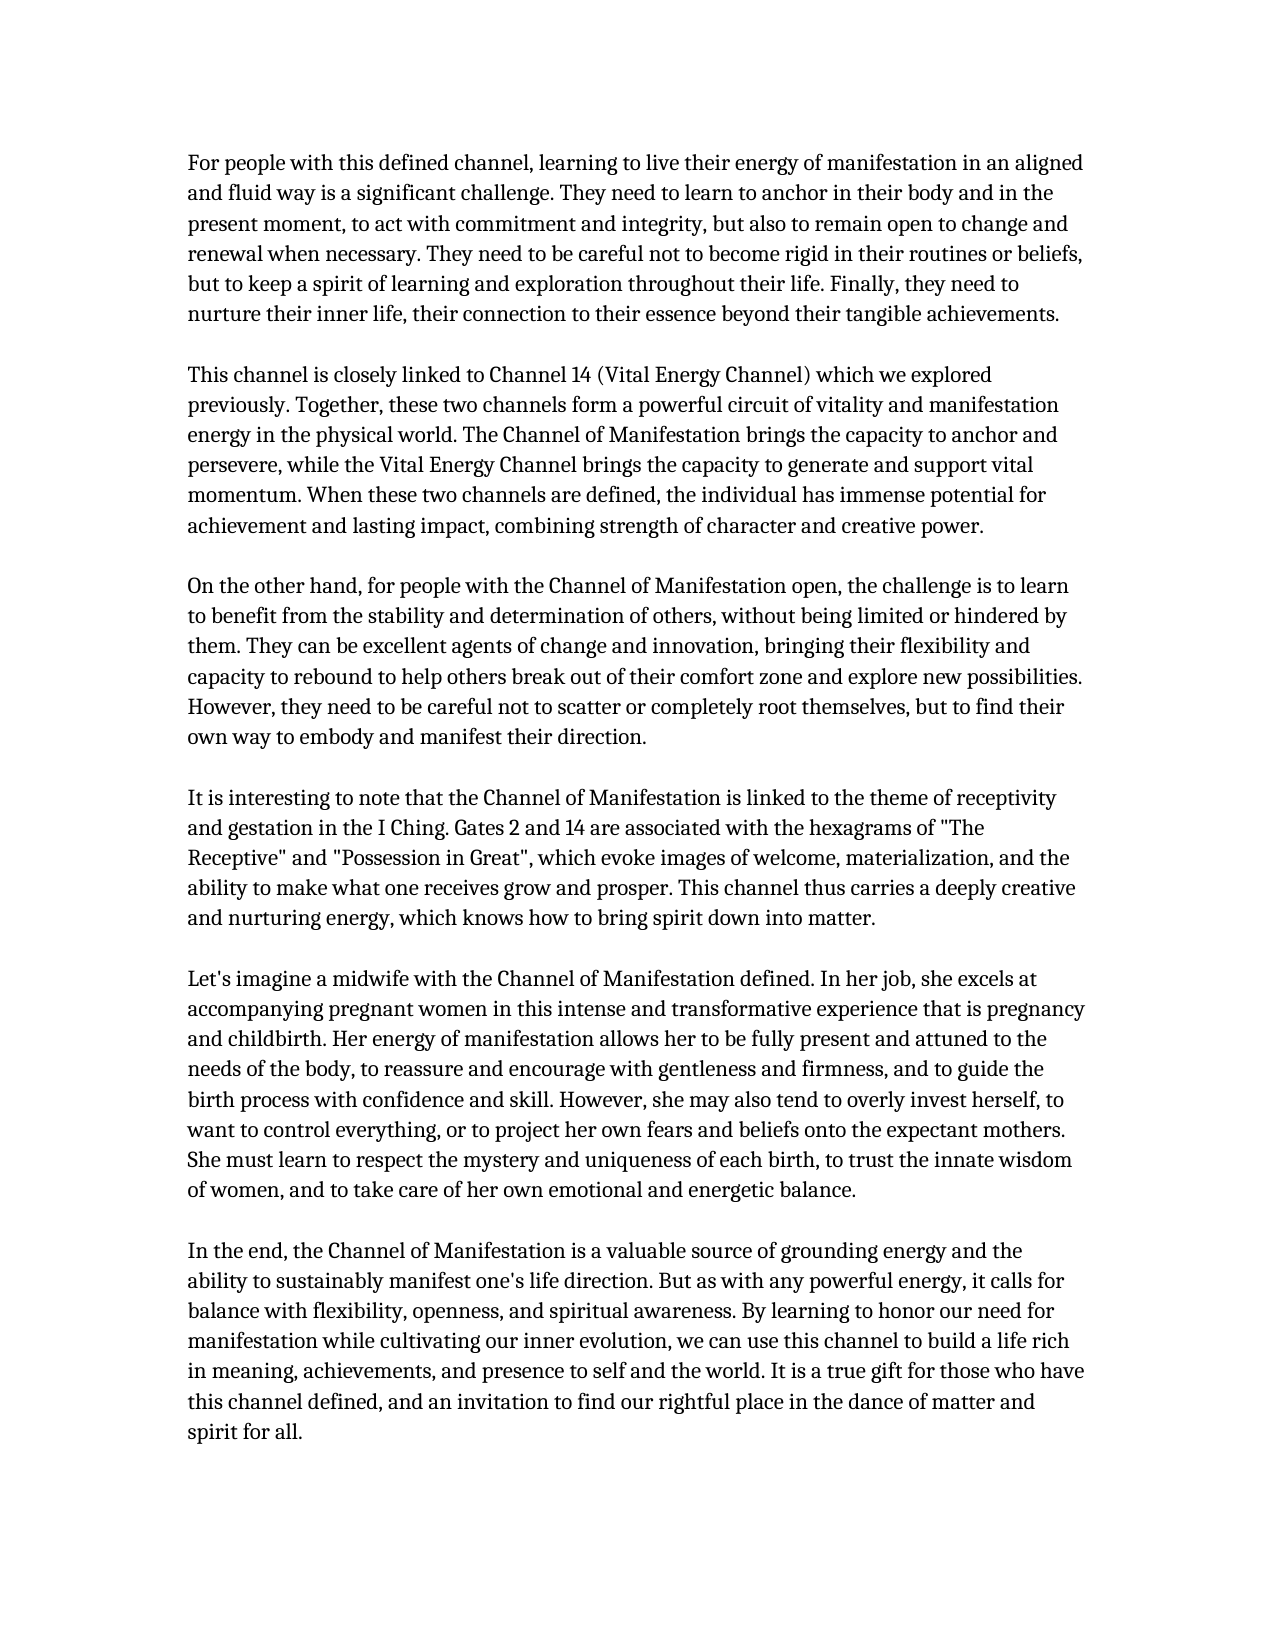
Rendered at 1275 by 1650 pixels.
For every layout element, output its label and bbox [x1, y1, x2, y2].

text [187, 150, 1087, 1475]
